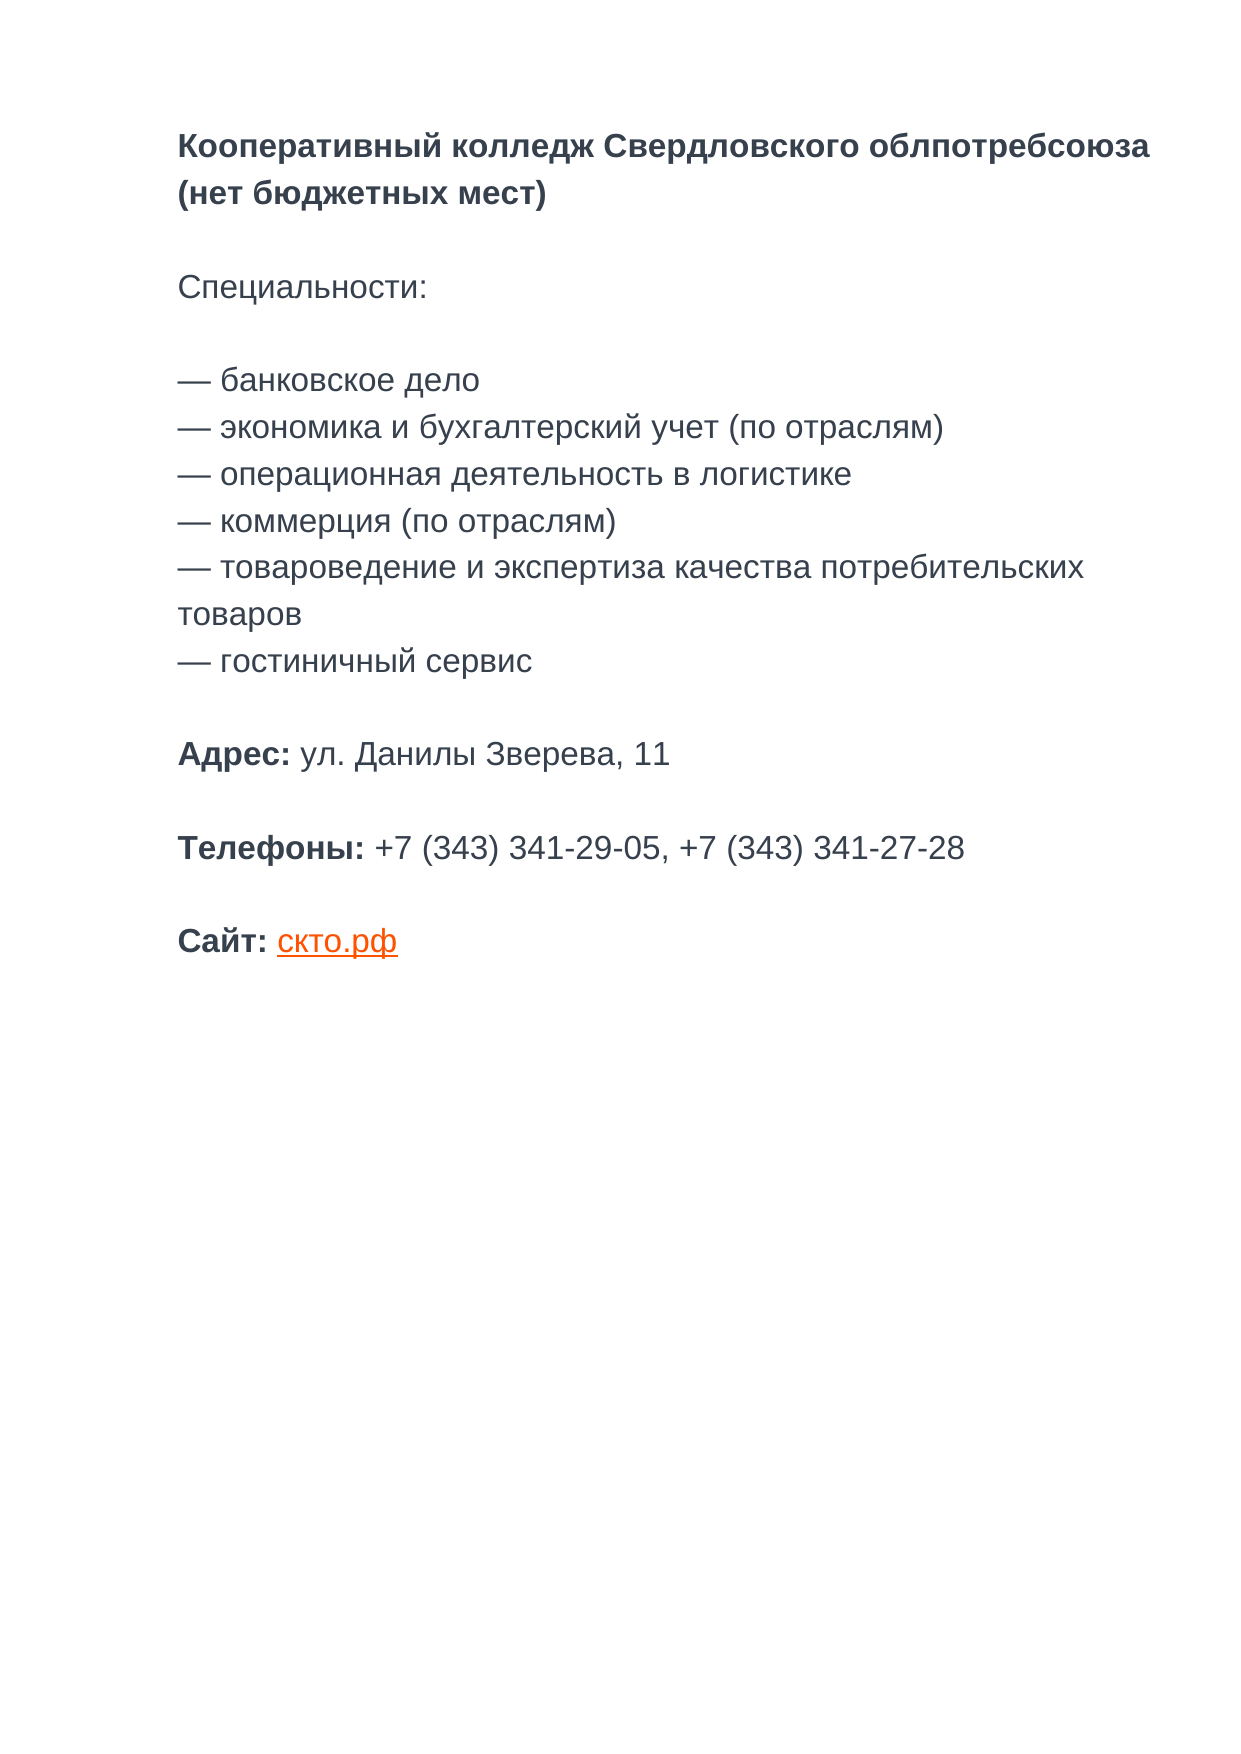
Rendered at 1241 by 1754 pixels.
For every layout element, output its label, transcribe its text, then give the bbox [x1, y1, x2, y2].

text Сайт: скто.рф [177, 913, 1152, 960]
text Адрес: ул. Данилы Зверева, 11 [177, 726, 1152, 773]
text Телефоны: +7 (343) 341-29-05, +7 (343) 341-27-28 [177, 820, 1152, 866]
text Кооперативный колледж Свердловского облпотребсоюза (нет бюджетных мест) [177, 118, 1152, 212]
text — банковское дело — экономика и бухгалтерский учет (по отраслям) — операционная деятельность в логистике — коммерция (по отраслям) — товароведение и экспертиза качества потребительских товаров — гостиничный сервис [177, 352, 1152, 679]
text Специальности: [177, 258, 1152, 305]
